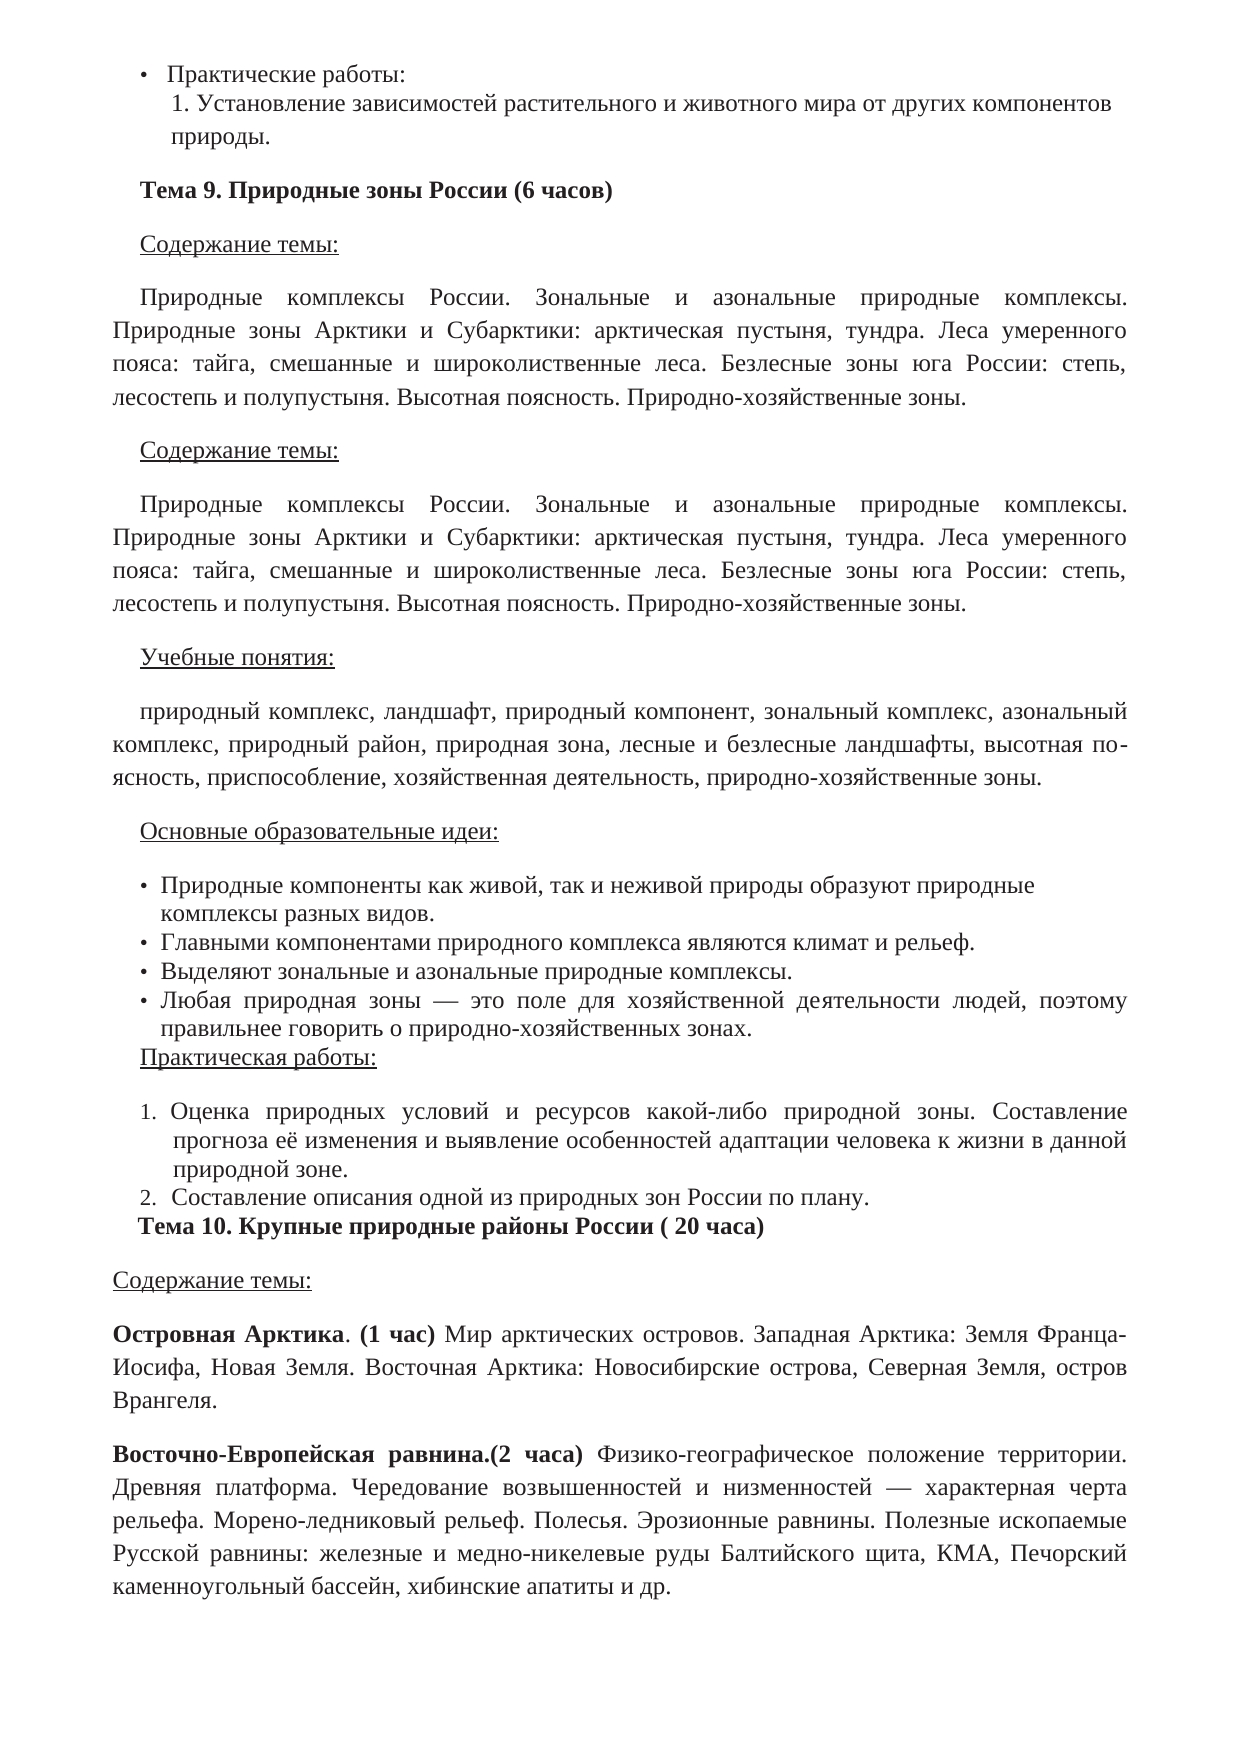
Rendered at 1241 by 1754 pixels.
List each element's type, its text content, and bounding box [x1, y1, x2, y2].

list Практические работы: [139, 59, 1128, 88]
text Основные образовательные идеи: [139, 816, 1128, 845]
text Восточно-Европейская равнина.(2 часа) Физико-географическое положение территории. Древняя платформа. Чередование возвышенностей и низменностей — характерная черта рельефа. Морено-ледниковый рельеф. Полесья. Эрозионные равнины. Полезные ископаемые Русской равнины: железные и медно-никелевые руды Балтийского щита, КМА, Печорский каменноугольный бассейн, хибинские апатиты и др. [112, 1439, 1128, 1599]
list Природные компоненты как живой, так и неживой природы образуют природные комплексы разных видов. [139, 870, 1128, 927]
text природный комплекс, ландшафт, природный компонент, зональный комплекс, азональный комплекс, природный район, природная зона, лесные и безлесные ландшафты, высотная поясность, приспособление, хозяйственная деятельность, природно-хозяйственные зоны. [112, 696, 1128, 791]
text Содержание темы: [112, 1265, 1128, 1294]
text Содержание темы: [112, 435, 1128, 464]
text Тема 9. Природные зоны России (6 часов) [114, 175, 1128, 203]
text Учебные понятия: [139, 642, 1128, 671]
text Островная Арктика. (1 час) Мир арктических островов. Западная Арктика: Земля Франца-Иосифа, Новая Земля. Восточная Арктика: Новосибирские острова, Северная Земля, остров Врангеля. [112, 1319, 1128, 1414]
list Любая природная зоны — это поле для хозяйственной деятельности людей, поэтому правильнее говорить о природно-хозяйственных зонах. [139, 985, 1128, 1042]
list Выделяют зональные и азональные природные комплексы. [139, 956, 1128, 985]
text Практическая работы: [112, 1042, 1128, 1071]
list Оценка природных условий и ресурсов какой-либо природной зоны. Составление прогноза её изменения и выявление особенностей адаптации человека к жизни в данной природной зоне. [139, 1096, 1128, 1182]
text Природные комплексы России. Зональные и азональные природные комплексы. Природные зоны Арктики и Субарктики: арктическая пустыня, тундра. Леса умеренного пояса: тайга, смешанные и широколиственные леса. Безлесные зоны юга России: степь, лесостепь и полупустыня. Высотная поясность. Природно-хозяйственные зоны. [112, 282, 1128, 410]
text Природные комплексы России. Зональные и азональные природные комплексы. Природные зоны Арктики и Субарктики: арктическая пустыня, тундра. Леса умеренного пояса: тайга, смешанные и широколиственные леса. Безлесные зоны юга России: степь, лесостепь и полупустыня. Высотная поясность. Природно-хозяйственные зоны. [112, 489, 1128, 617]
list Главными компонентами природного комплекса являются климат и рельеф. [139, 927, 1128, 956]
text Тема 10. Крупные природные районы России ( 20 часа) [112, 1211, 1128, 1240]
list Составление описания одной из природных зон России по плану. [139, 1182, 1128, 1211]
text 1. Установление зависимостей растительного и животного мира от других компонентов природы. [171, 88, 1128, 150]
text Содержание темы: [112, 229, 1128, 257]
